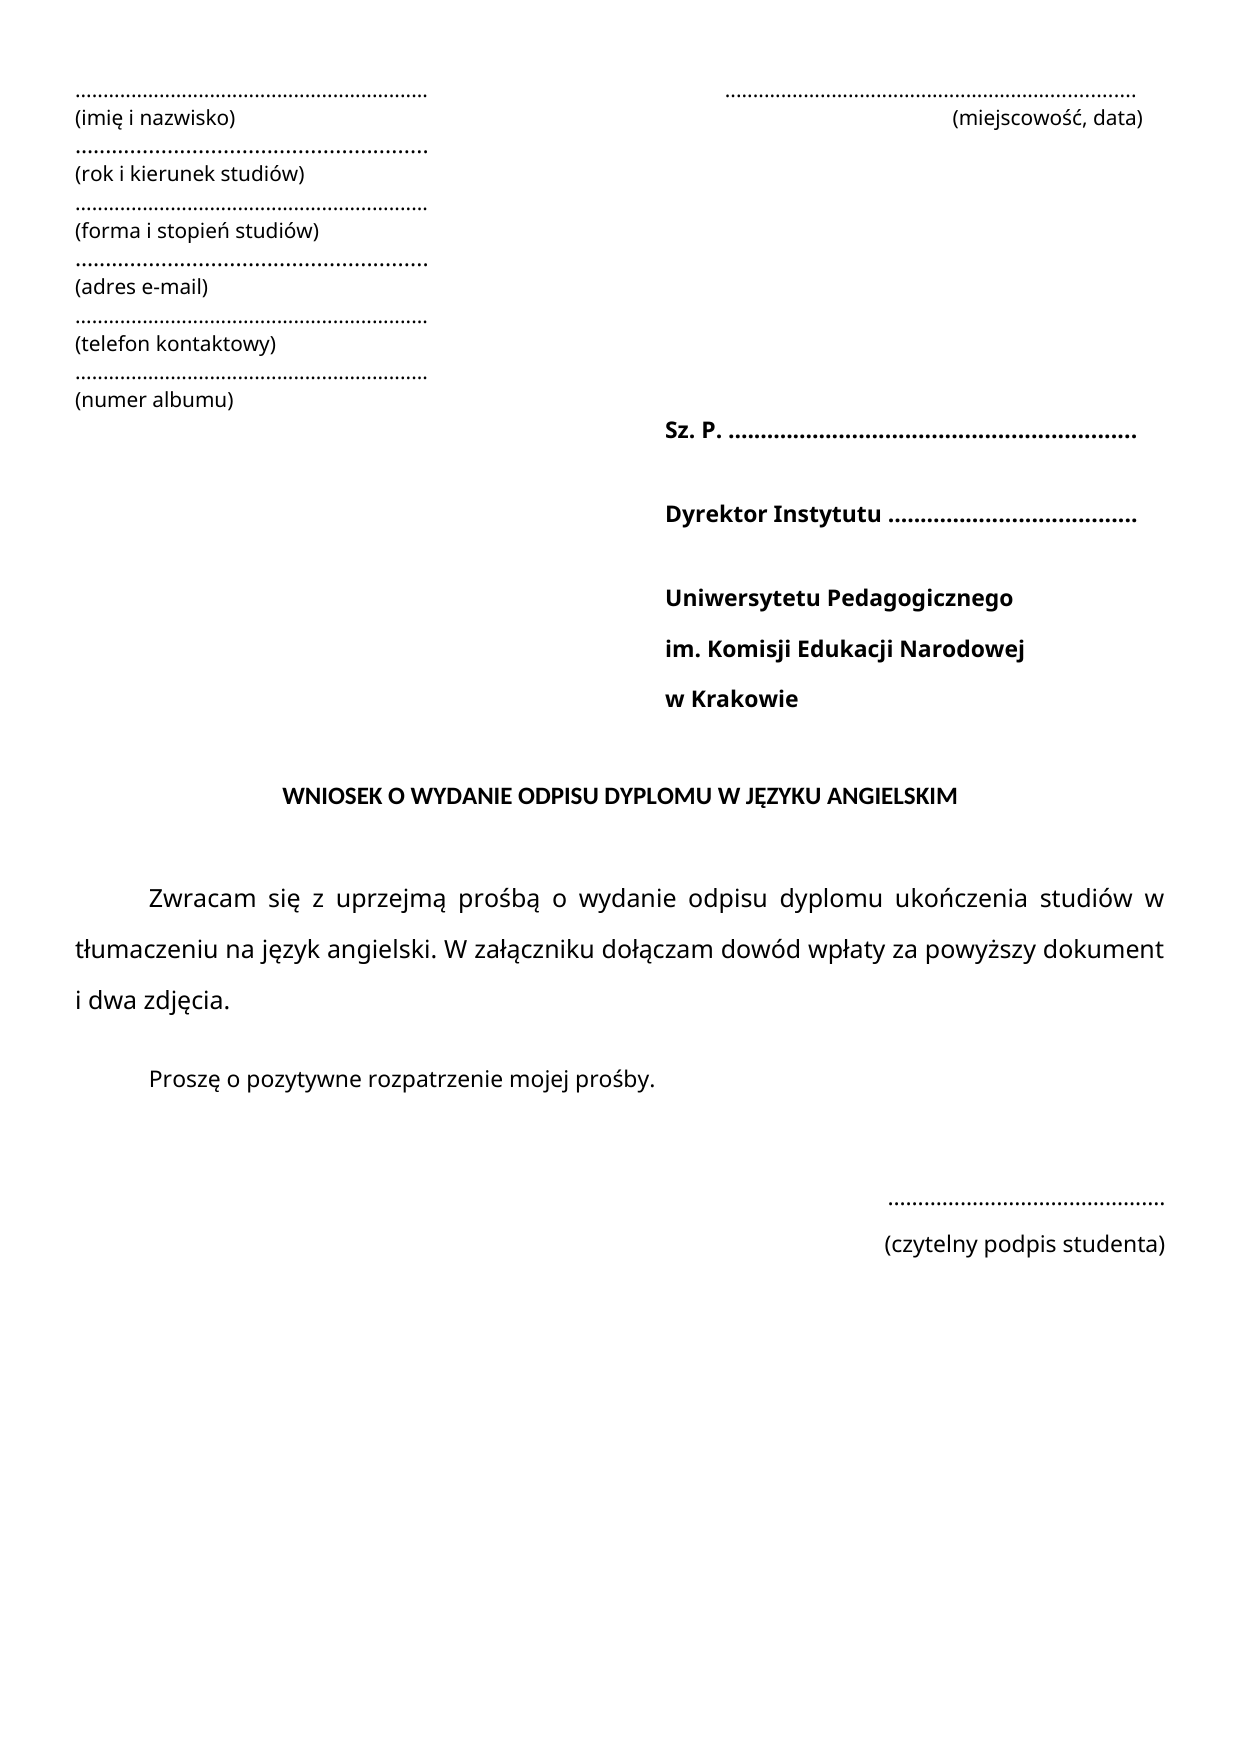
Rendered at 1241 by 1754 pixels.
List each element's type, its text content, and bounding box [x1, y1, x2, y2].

text Dyrektor Instytutu [591, 498, 1165, 563]
text (rok i kierunek studiów) [75, 159, 1165, 188]
text Proszę o pozytywne rozpatrzenie mojej prośby. [75, 1062, 1165, 1094]
text Sz. P. [591, 414, 1165, 479]
text Zwracam się z uprzejmą prośbą o wydanie odpisu dyplomu ukończenia studiów w tłumaczeniu na język angielski. W załączniku dołączam dowód wpłaty za powyższy dokument i dwa zdjęcia. [75, 880, 1165, 1016]
text im. Komisji Edukacji Narodowej [591, 632, 1165, 664]
text w Krakowie [591, 683, 1165, 714]
text WNIOSEK O WYDANIE ODPISU DYPLOMU W JĘZYKU ANGIELSKIM [75, 780, 1165, 811]
text (forma i stopień studiów) [75, 216, 1165, 244]
text (adres e-mail) [75, 272, 1165, 301]
text (telefon kontaktowy) [75, 329, 1165, 357]
text ………………………………………. (czytelny podpis studenta) [75, 1181, 1165, 1259]
text (numer albumu) [75, 385, 1165, 414]
text Uniwersytetu Pedagogicznego [591, 582, 1165, 613]
text (imię i nazwisko) (miejscowość, data) [75, 103, 1165, 131]
